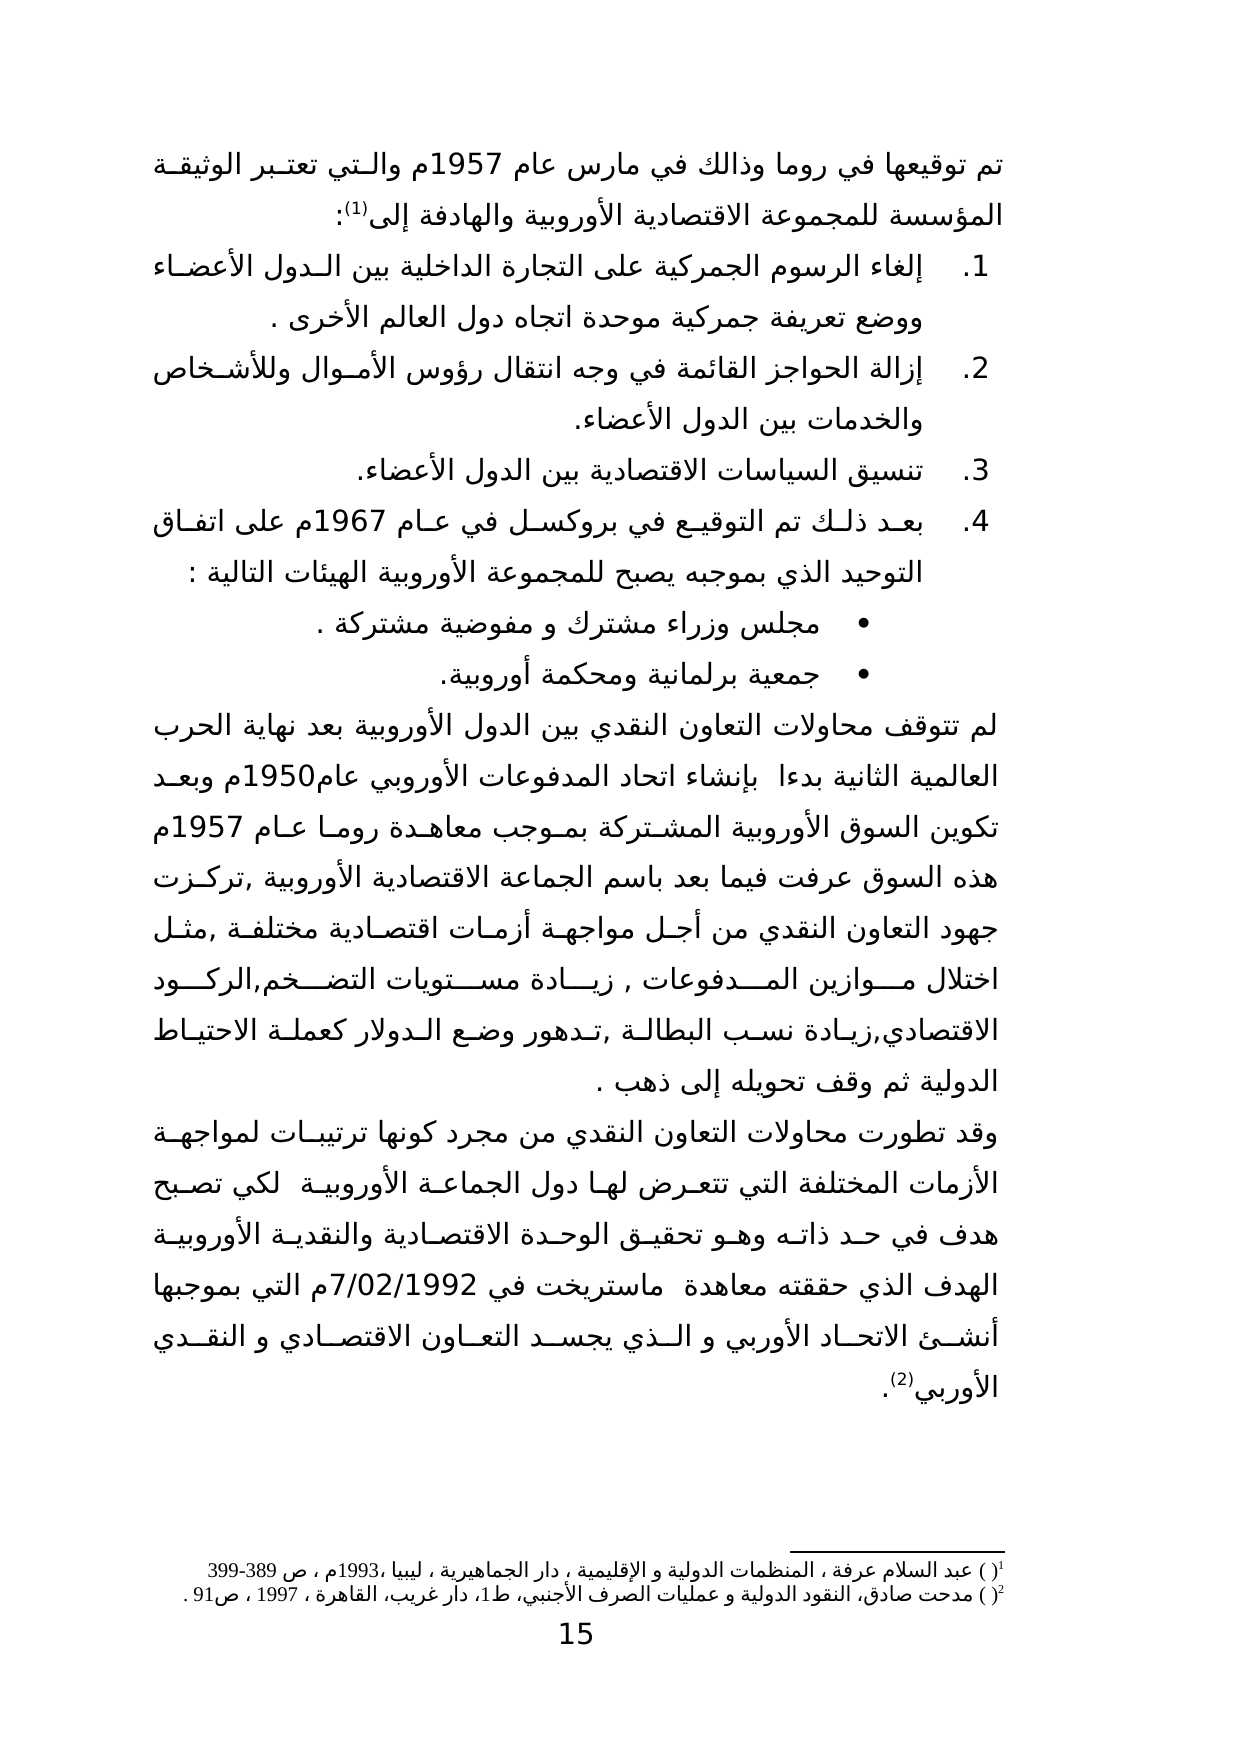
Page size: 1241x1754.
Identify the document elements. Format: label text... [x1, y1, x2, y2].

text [152, 148, 1004, 233]
text لم تتوقف محاولات التعاون النقدي بين الدول الأوروبية بعد نهاية الحرب العالمية الثانية بدءا بإنشاء اتحاد المدفوعات الأوروبي عام1950م وبعد تكوين السوق الأوروبية المشتركة بموجب معاهدة روما عام 1957م هذه السوق عرفت فيما بعد باسم الجماعة الاقتصادية الأوروبية ,تركزت جهود التعاون النقدي من أجل مواجهة أزمات اقتصادية مختلفة ,مثل اختلال موازين المدفوعات , زيادة مستويات التضخم,الركود الاقتصادي,زيادة نسب البطالة ,تدهور وضع الدولار كعملة الاحتياط الدولية ثم وقف تحويله إلى ذهب . [152, 708, 999, 1098]
list مجلس وزراء مشترك و مفوضية مشتركة . [152, 606, 859, 640]
list تنسيق السياسات الاقتصادية بين الدول الأعضاء. [152, 453, 962, 487]
list إزالة الحواجز القائمة في وجه انتقال رؤوس الأموال وللأشخاص والخدمات بين الدول الأعضاء. [152, 351, 962, 436]
text وقد تطورت محاولات التعاون النقدي من مجرد كونها ترتيبات لمواجهة الأزمات المختلفة التي تتعرض لها دول الجماعة الأوروبية لكي تصبح هدف في حد ذاته وهو تحقيق الوحدة الاقتصادية والنقدية الأوروبية الهدف الذي حققته معاهدة ماستريخت في 7/02/1992م التي بموجبها أنشئ الاتحاد الأوربي و الذي يجسد التعاون الاقتصادي و النقدي الأوربي(). [152, 1116, 999, 1404]
list إلغاء الرسوم الجمركية على التجارة الداخلية بين الدول الأعضاء ووضع تعريفة جمركية موحدة اتجاه دول العالم الأخرى . [152, 249, 962, 334]
list جمعية برلمانية ومحكمة أوروبية. [152, 657, 859, 691]
list بعد ذلك تم التوقيع في بروكسل في عام 1967م على اتفاق التوحيد الذي بموجبه يصبح للمجموعة الأوروبية الهيئات التالية : [152, 504, 962, 589]
